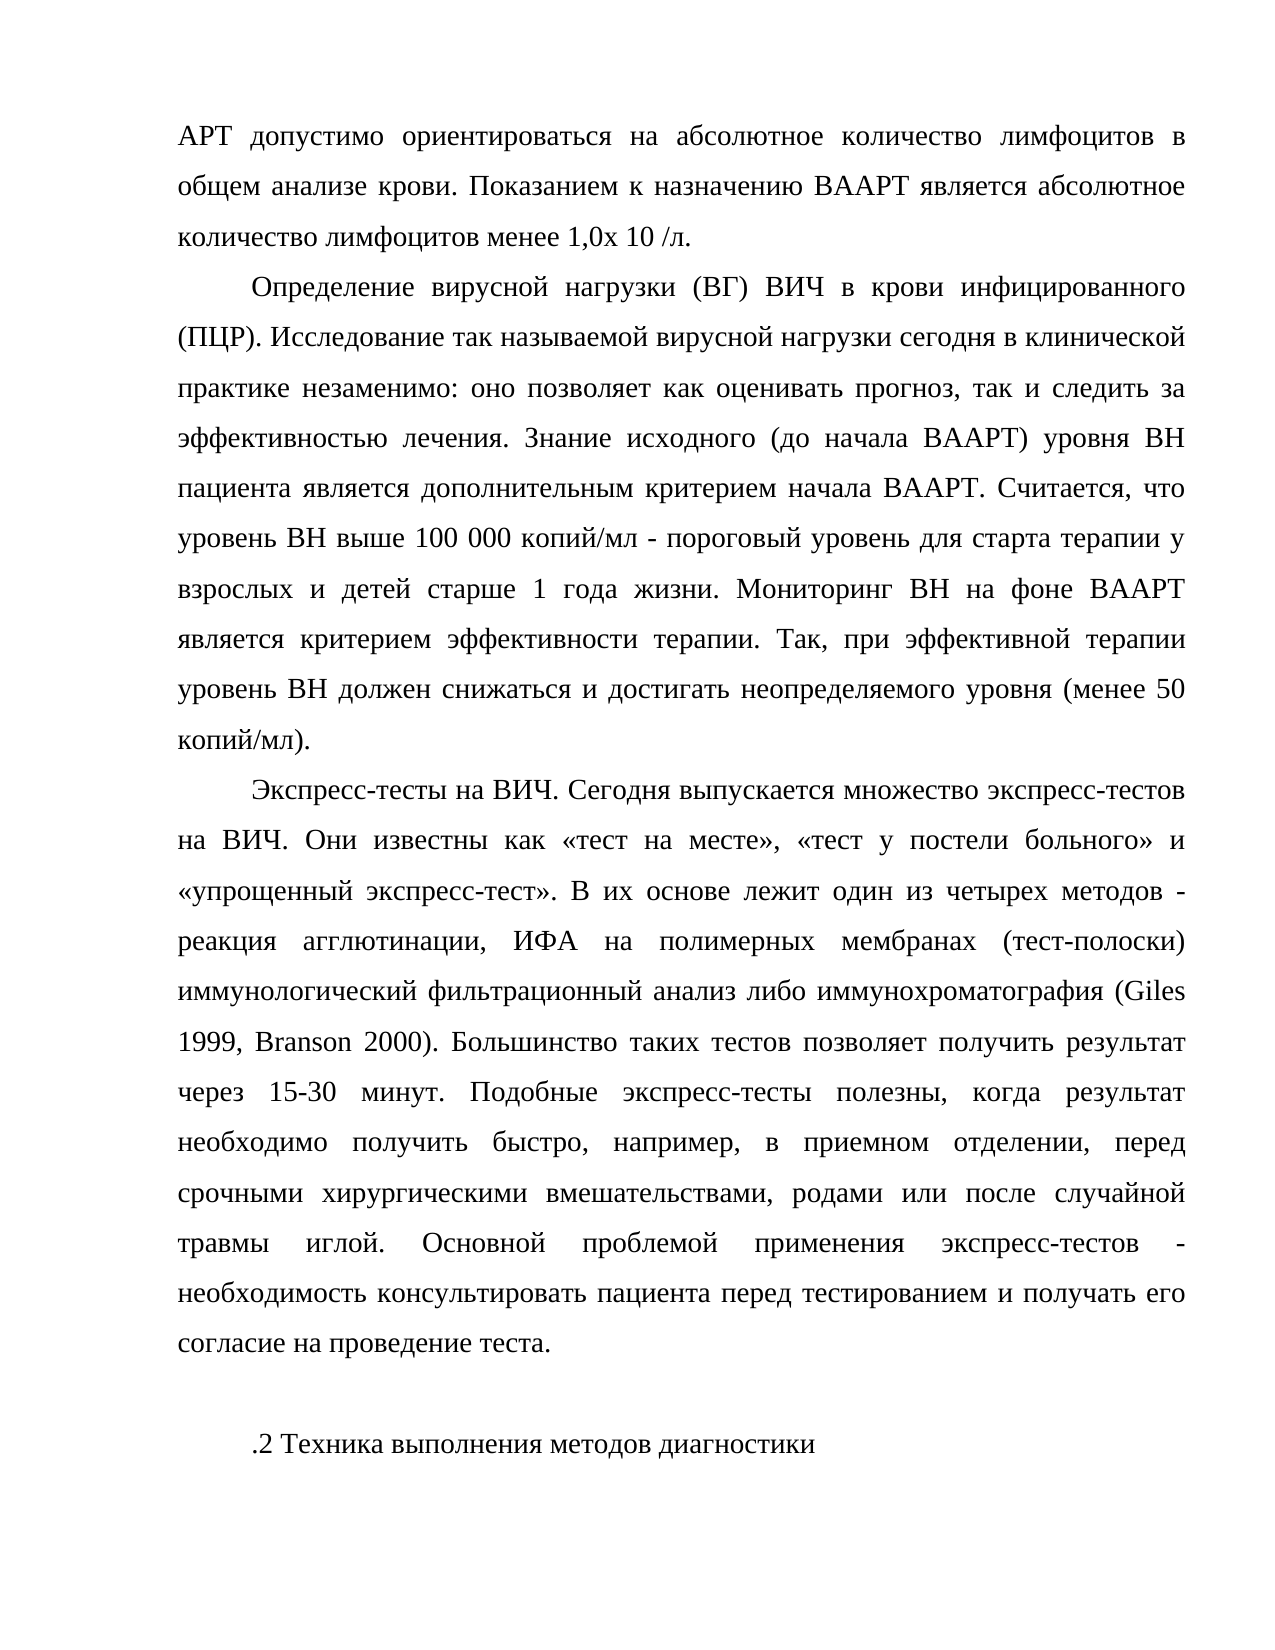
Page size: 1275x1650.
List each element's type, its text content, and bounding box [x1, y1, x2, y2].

text .2 Техника выполнения методов диагностики [177, 1426, 1186, 1460]
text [177, 118, 1186, 252]
text Экспресс-тесты на ВИЧ. Сегодня выпускается множество экспресс-тестов на ВИЧ. Они известны как «тест на месте», «тест у постели больного» и «упрощенный экспресс-тест». В их основе лежит один из четырех методов - реакция агглютинации, ИФА на полимерных мембранах (тест-полоски) иммунологический фильтрационный анализ либо иммунохроматография (Giles 1999, Branson 2000). Большинство таких тестов позволяет получить результат через 15-30 минут. Подобные экспресс-тесты полезны, когда результат необходимо получить быстро, например, в приемном отделении, перед срочными хирургическими вмешательствами, родами или после случайной травмы иглой. Основной проблемой применения экспресс-тестов - необходимость консультировать пациента перед тестированием и получать его согласие на проведение теста. [177, 772, 1186, 1359]
text Определение вирусной нагрузки (ВГ) ВИЧ в крови инфицированного (ПЦР). Исследование так называемой вирусной нагрузки сегодня в клинической практике незаменимо: оно позволяет как оценивать прогноз, так и следить за эффективностью лечения. Знание исходного (до начала ВААРТ) уровня ВН пациента является дополнительным критерием начала ВААРТ. Считается, что уровень ВН выше 100 000 копий/мл - пороговый уровень для старта терапии у взрослых и детей старше 1 года жизни. Мониторинг ВН на фоне ВААРТ является критерием эффективности терапии. Так, при эффективной терапии уровень ВН должен снижаться и достигать неопределяемого уровня (менее 50 копий/мл). [177, 269, 1186, 755]
